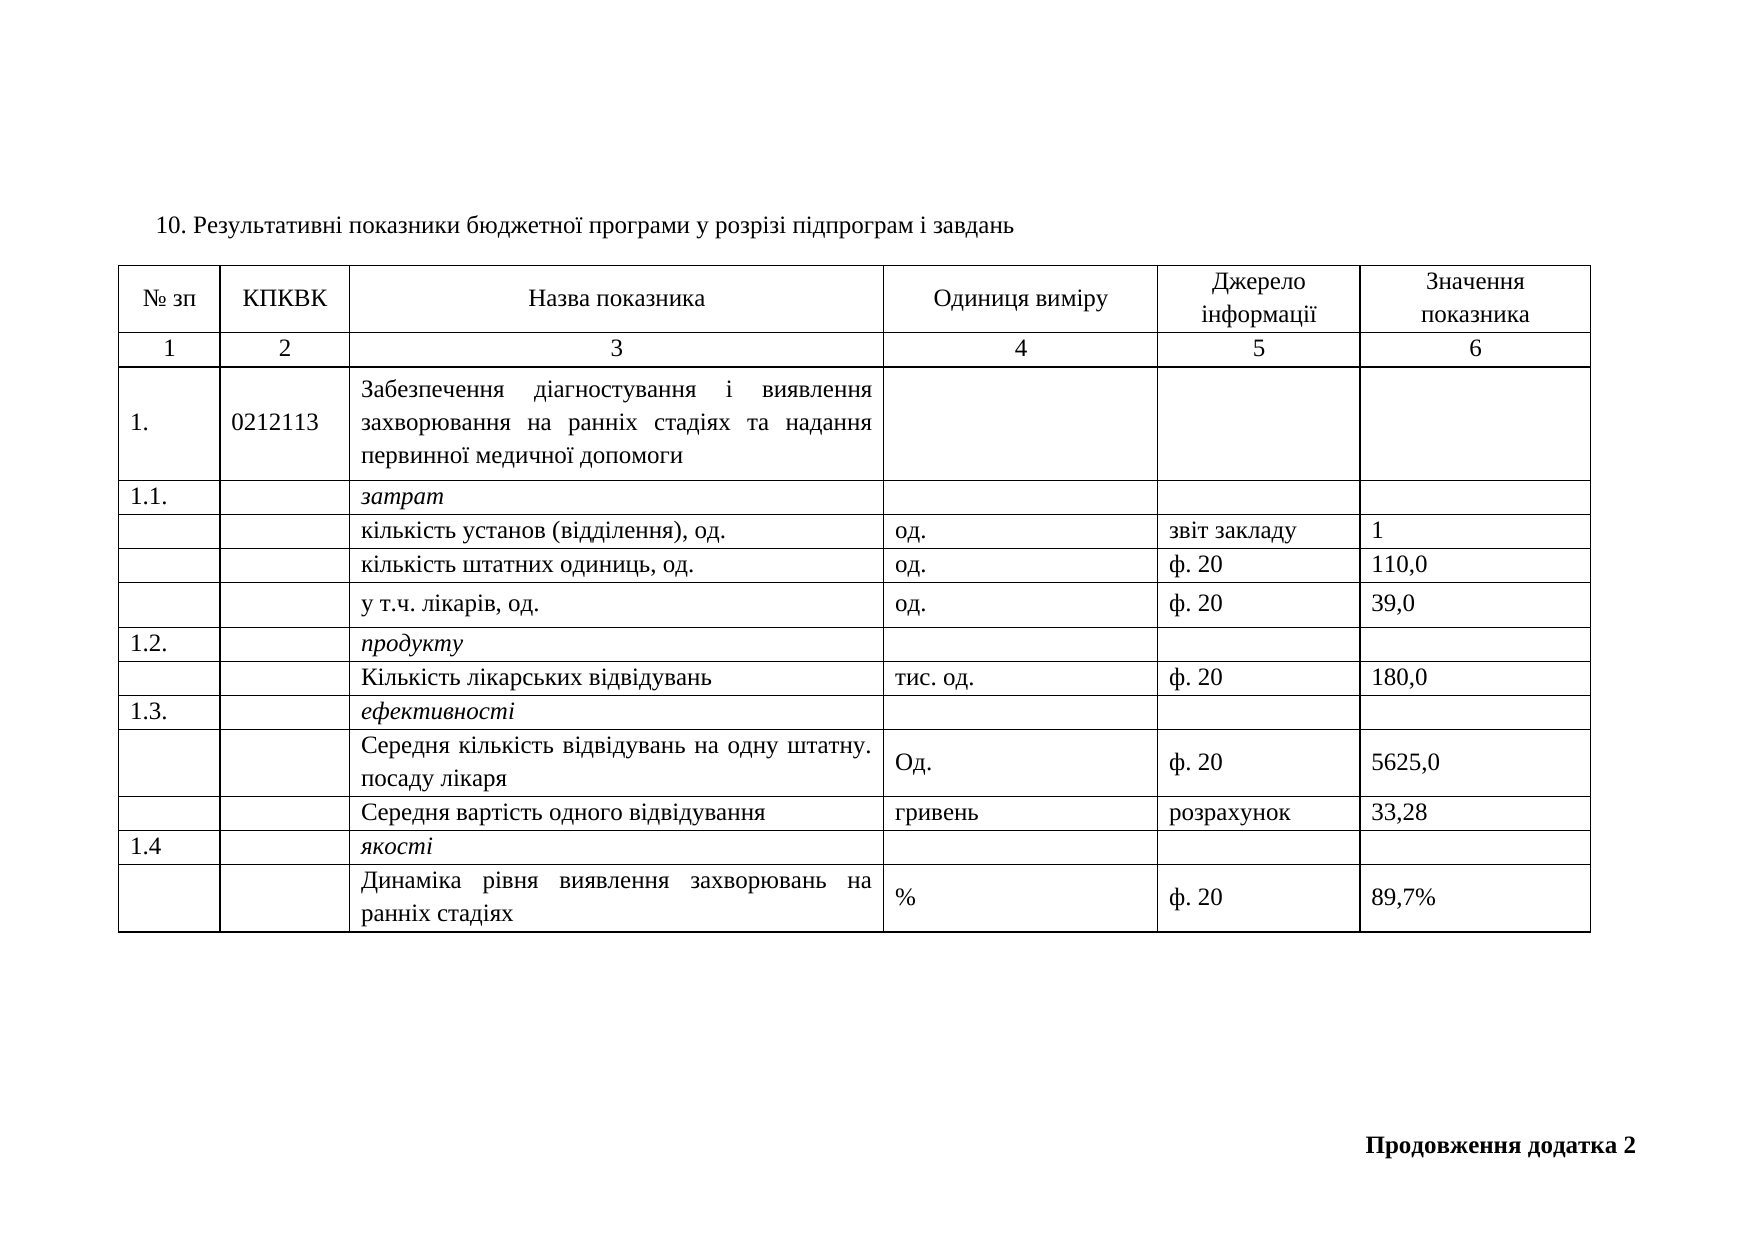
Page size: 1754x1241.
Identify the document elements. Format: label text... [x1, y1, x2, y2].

table_cell 5 [1158, 333, 1359, 366]
table_cell [1158, 628, 1359, 661]
table_cell 4 [884, 333, 1157, 366]
table_cell [884, 831, 1157, 864]
table_cell 180,0 [1361, 662, 1590, 695]
table_cell [221, 696, 349, 729]
table_cell [221, 797, 349, 830]
table_cell 3 [350, 333, 883, 366]
table_cell [1158, 831, 1359, 864]
table_cell 1.3. [119, 696, 219, 729]
table_cell [221, 831, 349, 864]
table_cell кількість установ (відділення), од. [350, 515, 883, 548]
table_cell продукту [350, 628, 883, 661]
table_header Джерело інформації [1158, 266, 1359, 332]
table_cell [119, 662, 219, 695]
table_cell [221, 865, 349, 931]
table_cell [221, 730, 349, 796]
table_cell ф. 20 [1158, 549, 1359, 582]
table_header Назва показника [350, 266, 883, 332]
table_cell [884, 481, 1157, 514]
table_cell 33,28 [1361, 797, 1590, 830]
table_cell [1361, 831, 1590, 864]
table_cell [884, 696, 1157, 729]
table_cell [221, 628, 349, 661]
table_cell Динаміка рівня виявлення захворювань на ранніх стадіях [350, 865, 883, 931]
table_cell од. [884, 583, 1157, 627]
table_cell Кількість лікарських відвідувань [350, 662, 883, 695]
table_cell Од. [884, 730, 1157, 796]
table_cell [221, 515, 349, 548]
text 10. Результативні показники бюджетної програми у розрізі підпрограм і завдань [118, 210, 1636, 239]
table_header Одиниця виміру [884, 266, 1157, 332]
table_cell [1158, 481, 1359, 514]
table_cell Середня вартість одного відвідування [350, 797, 883, 830]
table_cell 1.2. [119, 628, 219, 661]
text Продовження додатка 2 [118, 1131, 1636, 1159]
table_cell ф. 20 [1158, 865, 1359, 931]
table_cell [221, 662, 349, 695]
table_cell гривень [884, 797, 1157, 830]
table_cell якості [350, 831, 883, 864]
table_cell у т.ч. лікарів, од. [350, 583, 883, 627]
table_cell звіт закладу [1158, 515, 1359, 548]
table_cell кількість штатних одиниць, од. [350, 549, 883, 582]
table_header Значення показника [1361, 266, 1590, 332]
table_cell [119, 515, 219, 548]
table_cell 6 [1361, 333, 1590, 366]
table_cell ф. 20 [1158, 583, 1359, 627]
table_cell % [884, 865, 1157, 931]
table_cell [221, 583, 349, 627]
table_cell [1158, 696, 1359, 729]
table_cell [221, 481, 349, 514]
table_cell 89,7% [1361, 865, 1590, 931]
table_cell 39,0 [1361, 583, 1590, 627]
table_cell [119, 865, 219, 931]
table_cell 1. [119, 368, 219, 480]
table_cell 1 [119, 333, 219, 366]
table_cell ф. 20 [1158, 662, 1359, 695]
table_cell [884, 628, 1157, 661]
table_cell [119, 797, 219, 830]
table_cell [1158, 368, 1359, 480]
table_cell 1 [1361, 515, 1590, 548]
table_cell [1361, 696, 1590, 729]
table_cell затрат [350, 481, 883, 514]
table_header КПКВК [221, 266, 349, 332]
table_cell [1361, 628, 1590, 661]
table_cell [119, 583, 219, 627]
table_cell 2 [221, 333, 349, 366]
table_cell 110,0 [1361, 549, 1590, 582]
table_cell розрахунок [1158, 797, 1359, 830]
table_cell [221, 549, 349, 582]
table_cell од. [884, 515, 1157, 548]
table_cell [884, 368, 1157, 480]
table_cell ефективності [350, 696, 883, 729]
table_header № зп [119, 266, 219, 332]
table_cell тис. од. [884, 662, 1157, 695]
table_cell Середня кількість відвідувань на одну штатну. посаду лікаря [350, 730, 883, 796]
table_cell [1361, 368, 1590, 480]
table_cell Забезпечення діагностування і виявлення захворювання на ранніх стадіях та надання первинної медичної допомоги [350, 368, 883, 480]
table_cell од. [884, 549, 1157, 582]
table_cell ф. 20 [1158, 730, 1359, 796]
table_cell 1.1. [119, 481, 219, 514]
table_cell 0212113 [221, 368, 349, 480]
table_cell 1.4 [119, 831, 219, 864]
table_cell [119, 549, 219, 582]
table_cell [119, 730, 219, 796]
table_cell 5625,0 [1361, 730, 1590, 796]
table_cell [1361, 481, 1590, 514]
